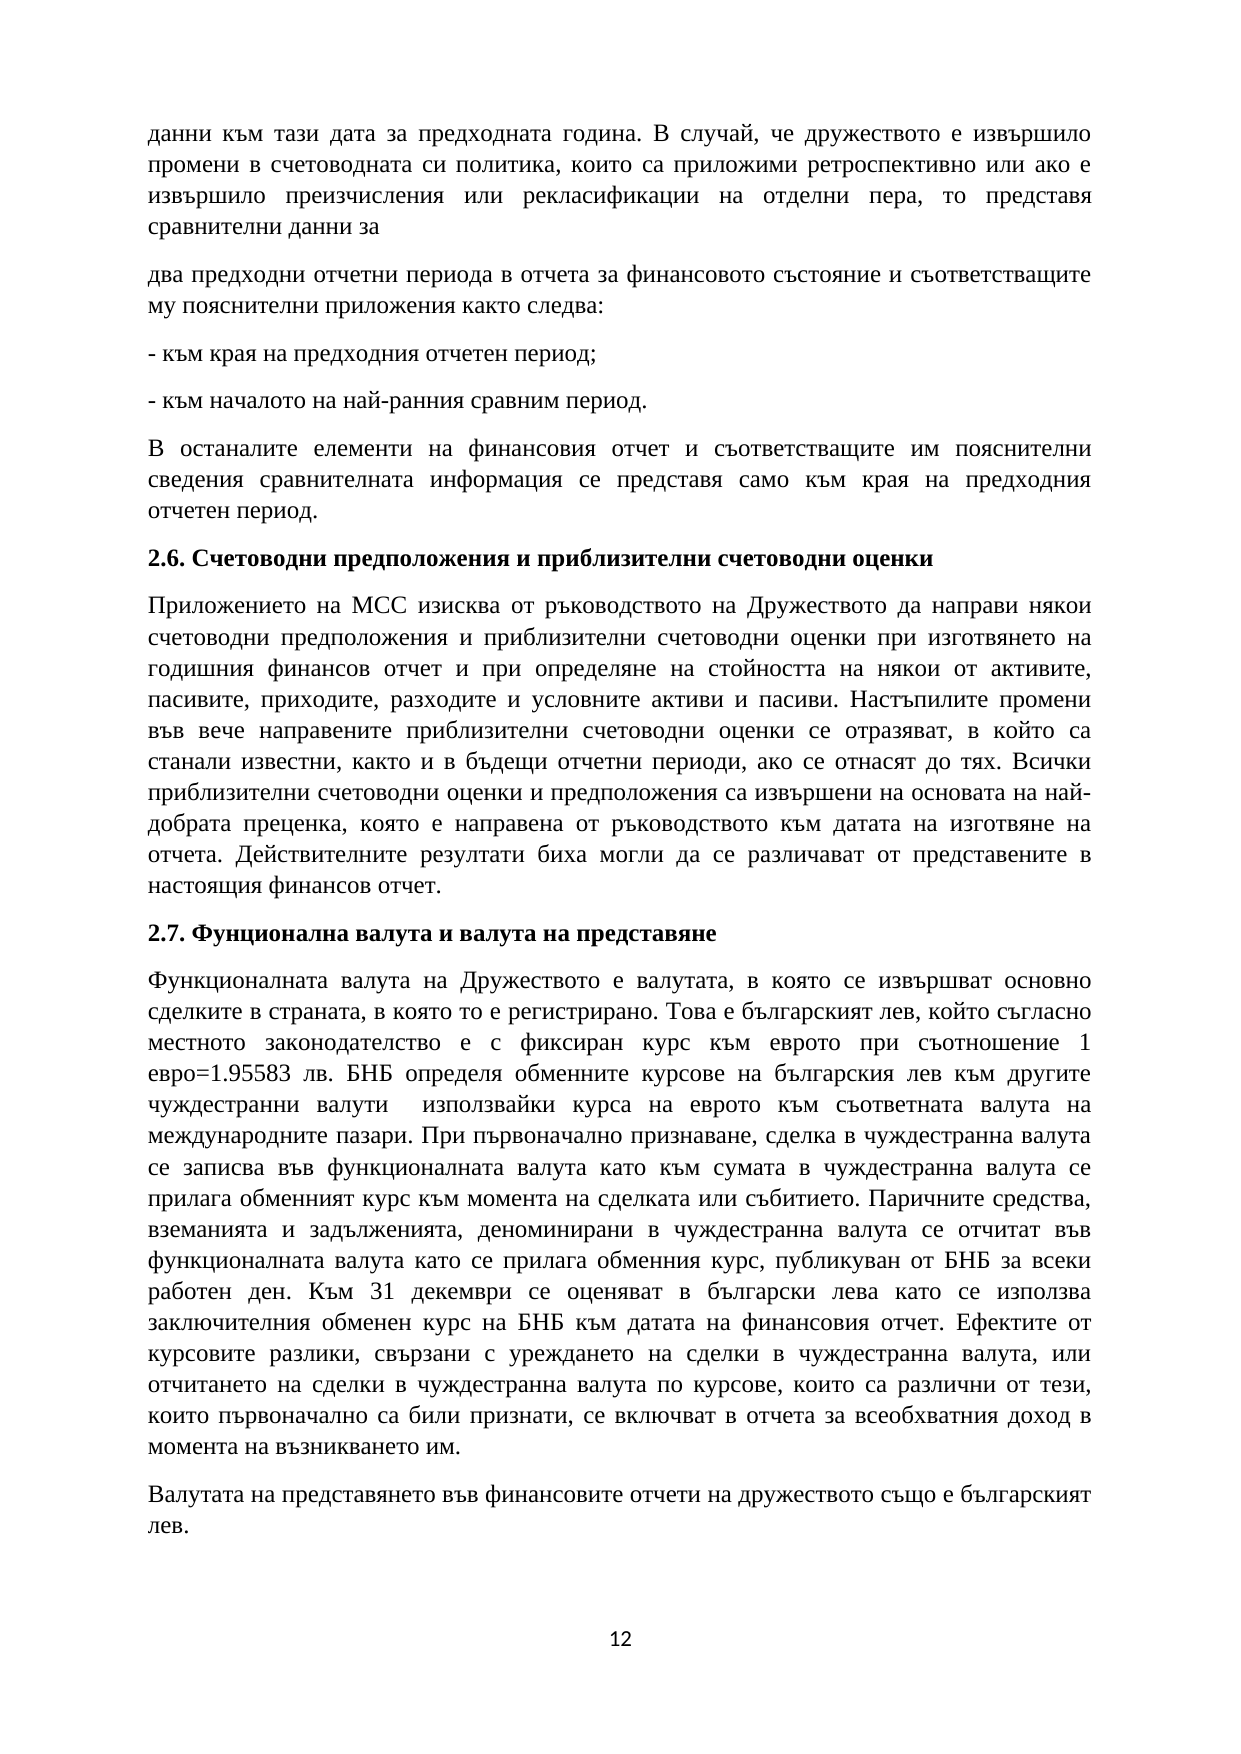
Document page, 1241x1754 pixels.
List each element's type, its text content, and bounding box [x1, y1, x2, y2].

text 2.6. Счетоводни предположения и приблизителни счетоводни оценки [148, 543, 1092, 572]
text 2.7. Фунционална валута и валута на представяне [148, 918, 1092, 946]
text Функционалната валута на Дружеството е валутата, в която се извършват основно сделките в страната, в която то е регистрирано. Това е българският лев, който съгласно местното законодателство е с фиксиран курс към еврото при съотношение 1 евро=1.95583 лв. БНБ определя обменните курсове на българския лев към другите чуждестранни валути използвайки курса на еврото към съответната валута на международните пазари. При първоначално признаване, сделка в чуждестранна валута се записва във функционалната валута като към сумата в чуждестранна валута се прилага обменният курс към момента на сделката или събитието. Паричните средства, вземанията и задълженията, деноминирани в чуждестранна валута се отчитат във функционалната валута като се прилага обменния курс, публикуван от БНБ за всеки работен ден. Към 31 декември се оценяват в български лева като се използва заключителния обменен курс на БНБ към датата на финансовия отчет. Ефектите от курсовите разлики, свързани с уреждането на сделки в чуждестранна валута, или отчитането на сделки в чуждестранна валута по курсове, които са различни от тези, които първоначално са били признати, се включват в отчета за всеобхватния доход в момента на възникването им. [148, 965, 1092, 1460]
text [148, 118, 1092, 240]
text два предходни отчетни периода в отчета за финансовото състояние и съответстващите му пояснителни приложения както следва: [148, 259, 1092, 319]
text Валутата на представянето във финансовите отчети на дружеството също е българският лев. [148, 1479, 1092, 1538]
text - към края на предходния отчетен период; [148, 338, 1092, 366]
text - към началото на най-ранния сравним период. [148, 385, 1092, 414]
text В останалите елементи на финансовия отчет и съответстващите им пояснителни сведения сравнителната информация се представя само към края на предходния отчетен период. [148, 433, 1092, 524]
text Приложението на МСС изисква от ръководството на Дружеството да направи някои счетоводни предположения и приблизителни счетоводни оценки при изготвянето на годишния финансов отчет и при определяне на стойността на някои от активите, пасивите, приходите, разходите и условните активи и пасиви. Настъпилите промени във вече направените приблизителни счетоводни оценки се отразяват, в който са станали известни, както и в бъдещи отчетни периоди, ако се отнасят до тях. Всички приблизителни счетоводни оценки и предположения са извършени на основата на най-добрата преценка, която е направена от ръководството към датата на изготвяне на отчета. Действителните резултати биха могли да се различават от представените в настоящия финансов отчет. [148, 591, 1092, 899]
